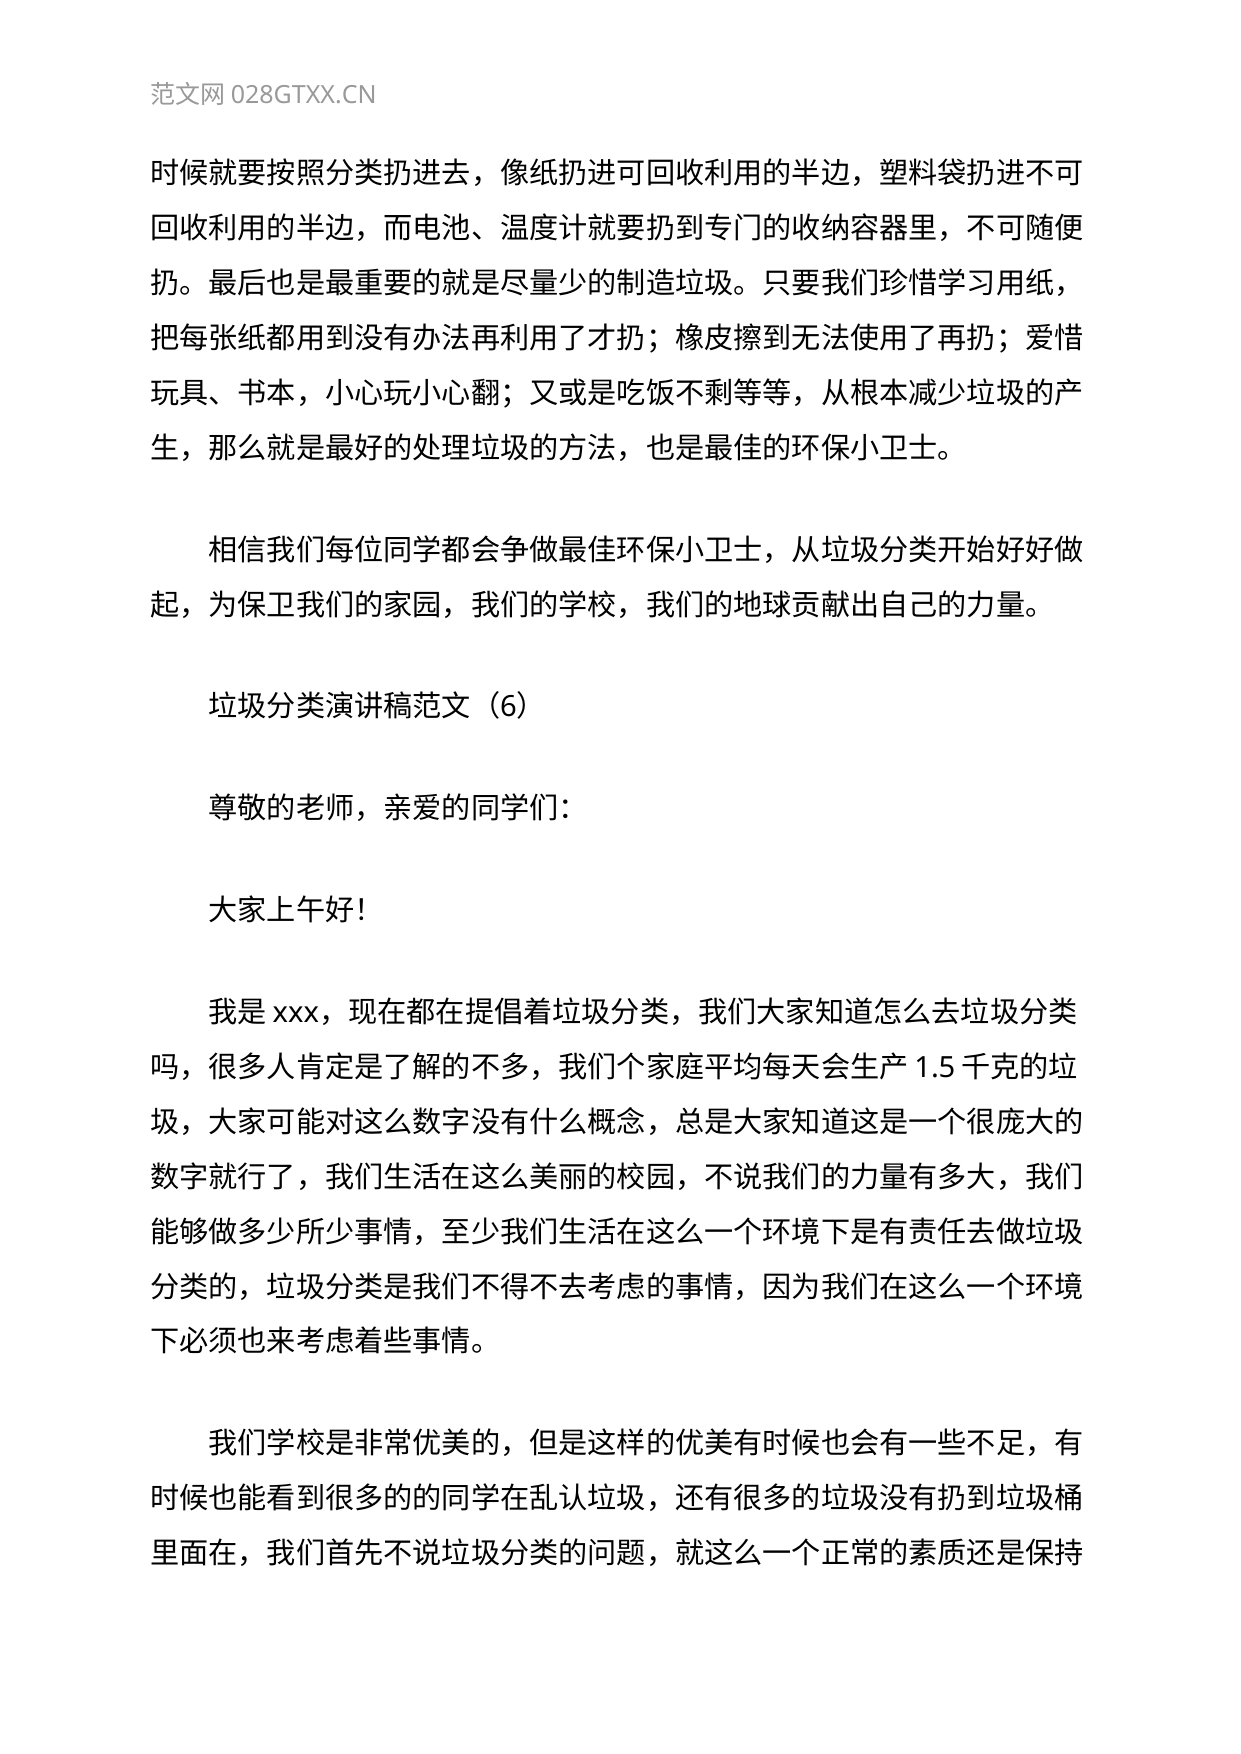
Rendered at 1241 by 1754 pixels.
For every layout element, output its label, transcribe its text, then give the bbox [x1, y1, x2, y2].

text 我是xxx，现在都在提倡着垃圾分类，我们大家知道怎么去垃圾分类吗，很多人肯定是了解的不多，我们个家庭平均每天会生产1.5千克的垃圾，大家可能对这么数字没有什么概念，总是大家知道这是一个很庞大的数字就行了，我们生活在这么美丽的校园，不说我们的力量有多大，我们能够做多少所少事情，至少我们生活在这么一个环境下是有责任去做垃圾分类的，垃圾分类是我们不得不去考虑的事情，因为我们在这么一个环境下必须也来考虑着些事情。 [150, 988, 1090, 1360]
text 相信我们每位同学都会争做最佳环保小卫士，从垃圾分类开始好好做起，为保卫我们的家园，我们的学校，我们的地球贡献出自己的力量。 [150, 526, 1090, 623]
text 大家上午好！ [150, 887, 1090, 929]
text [150, 1420, 1090, 1572]
text 垃圾分类演讲稿范文（6） [150, 683, 1090, 725]
text 尊敬的老师，亲爱的同学们： [150, 785, 1090, 827]
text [150, 150, 1090, 467]
